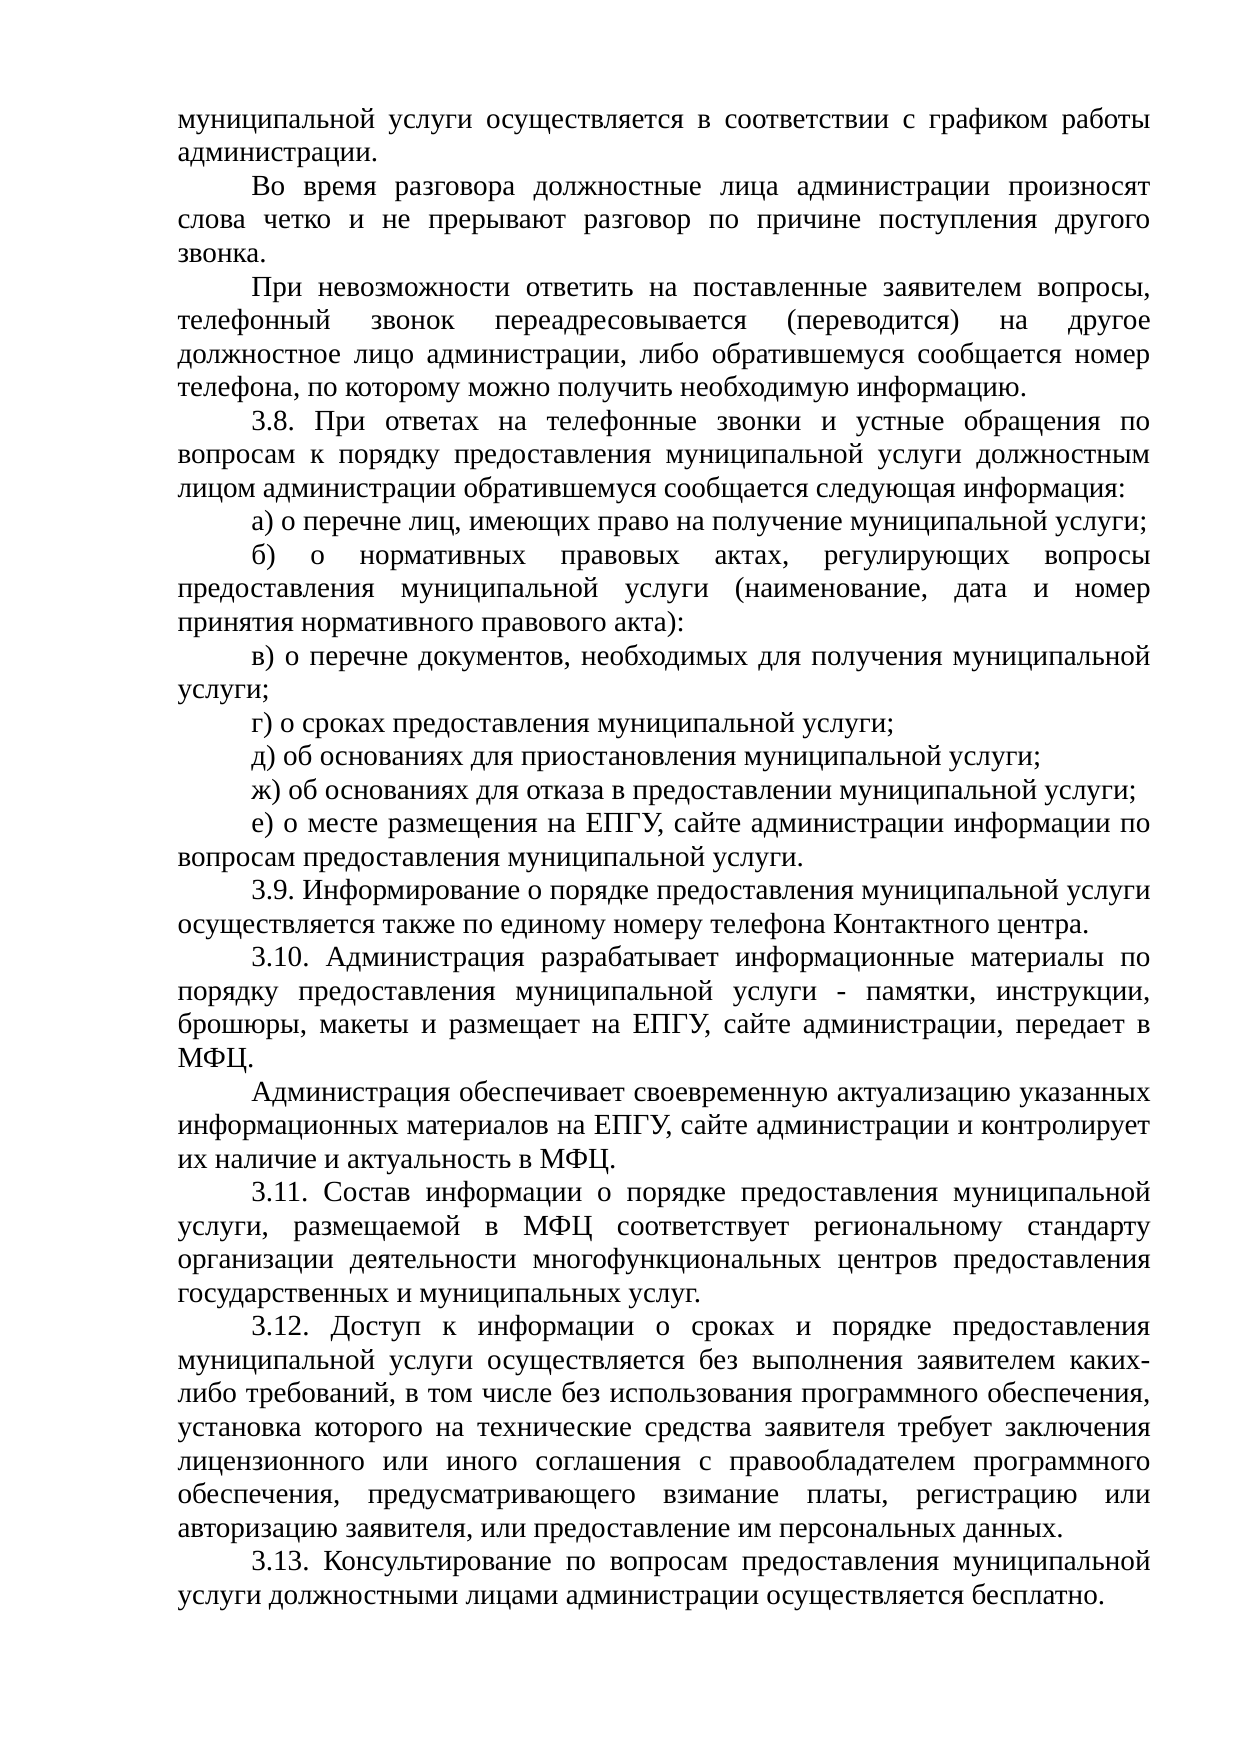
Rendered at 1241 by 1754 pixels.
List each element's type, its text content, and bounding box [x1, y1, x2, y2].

text г) о сроках предоставления муниципальной услуги; [177, 705, 1151, 738]
text 3.9. Информирование о порядке предоставления муниципальной услуги осуществляется также по единому номеру телефона Контактного центра. [177, 872, 1151, 939]
text 3.8. При ответах на телефонные звонки и устные обращения по вопросам к порядку предоставления муниципальной услуги должностным лицом администрации обратившемуся сообщается следующая информация: [177, 403, 1151, 503]
text 3.13. Консультирование по вопросам предоставления муниципальной услуги должностными лицами администрации осуществляется бесплатно. [177, 1543, 1151, 1610]
text е) о месте размещения на ЕПГУ, сайте администрации информации по вопросам предоставления муниципальной услуги. [177, 805, 1151, 872]
text д) об основаниях для приостановления муниципальной услуги; [177, 738, 1151, 772]
text 3.11. Состав информации о порядке предоставления муниципальной услуги, размещаемой в МФЦ соответствует региональному стандарту организации деятельности многофункциональных центров предоставления государственных и муниципальных услуг. [177, 1174, 1151, 1308]
text а) о перечне лиц, имеющих право на получение муниципальной услуги; [177, 503, 1151, 537]
text 3.10. Администрация разрабатывает информационные материалы по порядку предоставления муниципальной услуги - памятки, инструкции, брошюры, макеты и размещает на ЕПГУ, сайте администрации, передает в МФЦ. [177, 939, 1151, 1074]
text в) о перечне документов, необходимых для получения муниципальной услуги; [177, 638, 1151, 705]
text При невозможности ответить на поставленные заявителем вопросы, телефонный звонок переадресовывается (переводится) на другое должностное лицо администрации, либо обратившемуся сообщается номер телефона, по которому можно получить необходимую информацию. [177, 269, 1151, 403]
text Во время разговора должностные лица администрации произносят слова четко и не прерывают разговор по причине поступления другого звонка. [177, 168, 1151, 269]
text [177, 101, 1151, 168]
text 3.12. Доступ к информации о сроках и порядке предоставления муниципальной услуги осуществляется без выполнения заявителем каких-либо требований, в том числе без использования программного обеспечения, установка которого на технические средства заявителя требует заключения лицензионного или иного соглашения с правообладателем программного обеспечения, предусматривающего взимание платы, регистрацию или авторизацию заявителя, или предоставление им персональных данных. [177, 1308, 1151, 1543]
text Администрация обеспечивает своевременную актуализацию указанных информационных материалов на ЕПГУ, сайте администрации и контролирует их наличие и актуальность в МФЦ. [177, 1074, 1151, 1174]
text б) о нормативных правовых актах, регулирующих вопросы предоставления муниципальной услуги (наименование, дата и номер принятия нормативного правового акта): [177, 537, 1151, 638]
text ж) об основаниях для отказа в предоставлении муниципальной услуги; [177, 772, 1151, 805]
